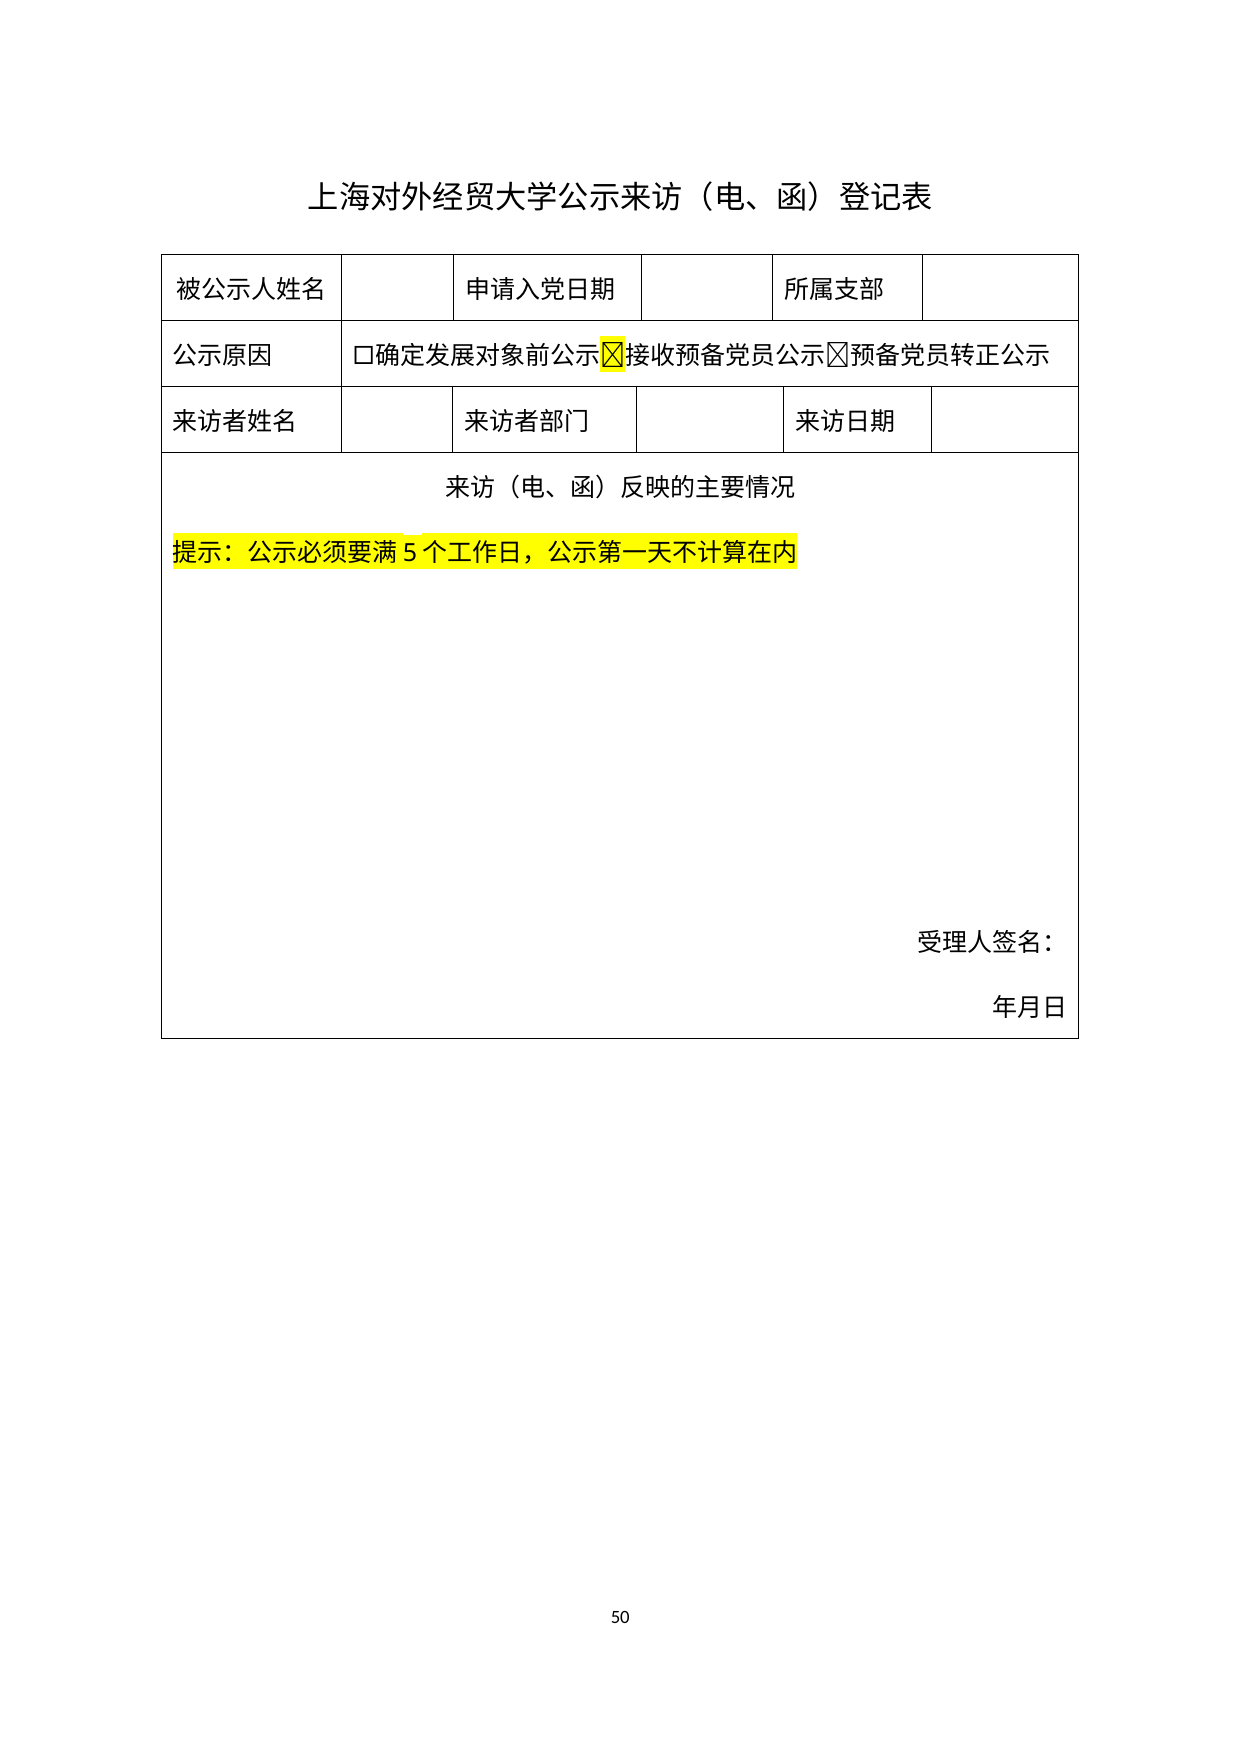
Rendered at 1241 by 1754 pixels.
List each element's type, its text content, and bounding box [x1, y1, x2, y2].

table_cell [342, 387, 452, 452]
table_header [923, 255, 1078, 320]
subtitle 上海对外经贸大学公示来访（电、函）登记表 [187, 162, 1053, 227]
table_header 被公示人姓名 [162, 255, 341, 320]
table_header [642, 255, 772, 320]
table_cell 来访者部门 [453, 387, 636, 452]
table_header [342, 255, 453, 320]
table_cell 来访者姓名 [162, 387, 341, 452]
table_cell [932, 387, 1078, 452]
table_cell 公示原因 [162, 321, 341, 386]
table_cell 来访（电、函）反映的主要情况 提示：公示必须要满5个工作日，公示第一天不计算在内 受理人签名： 年月日 [162, 453, 1078, 1038]
table_cell 来访日期 [784, 387, 931, 452]
table_cell [637, 387, 783, 452]
table_cell 确定发展对象前公示接收预备党员公示预备党员转正公示 [342, 321, 1078, 386]
table_header 申请入党日期 [454, 255, 641, 320]
table_header 所属支部 [773, 255, 922, 320]
